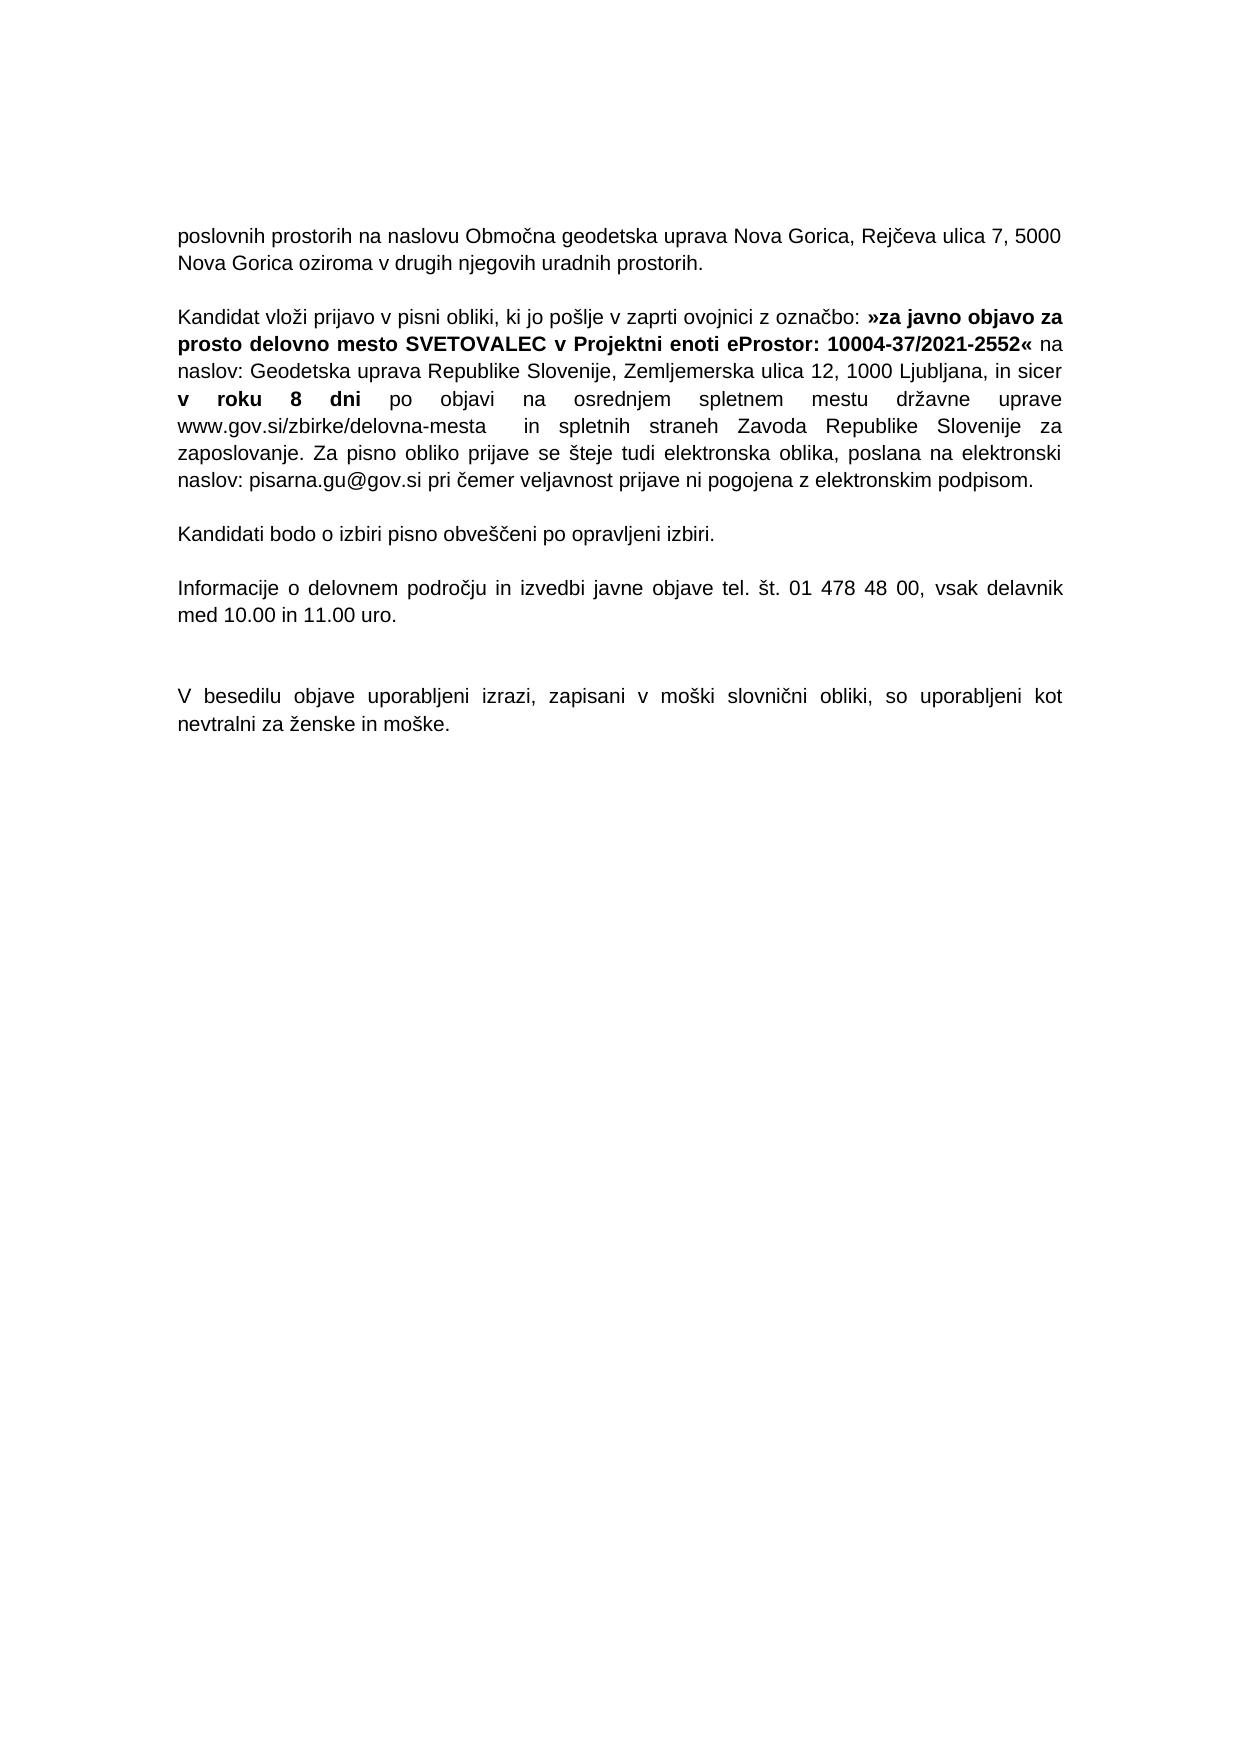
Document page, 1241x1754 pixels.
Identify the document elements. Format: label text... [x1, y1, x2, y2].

text V besedilu objave uporabljeni izrazi, zapisani v moški slovnični obliki, so uporabljeni kot nevtralni za ženske in moške. [177, 681, 1063, 735]
text Informacije o delovnem področju in izvedbi javne objave tel. št. 01 478 48 00, vsak delavnik med 10.00 in 11.00 uro. [177, 573, 1063, 627]
text Kandidat vloži prijavo v pisni obliki, ki jo pošlje v zaprti ovojnici z označbo: »za javno objavo za prosto delovno mesto SVETOVALEC v Projektni enoti eProstor: 10004-37/2021-2552« na naslov: Geodetska uprava Republike Slovenije, Zemljemerska ulica 12, 1000 Ljubljana, in sicer v roku 8 dni po objavi na osrednjem spletnem mestu državne uprave www.gov.si/zbirke/delovna-mesta in spletnih straneh Zavoda Republike Slovenije za zaposlovanje. Za pisno obliko prijave se šteje tudi elektronska oblika, poslana na elektronski naslov: pisarna.gu@gov.si pri čemer veljavnost prijave ni pogojena z elektronskim podpisom. [177, 302, 1063, 492]
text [177, 221, 1063, 275]
text Kandidati bodo o izbiri pisno obveščeni po opravljeni izbiri. [177, 519, 1063, 546]
